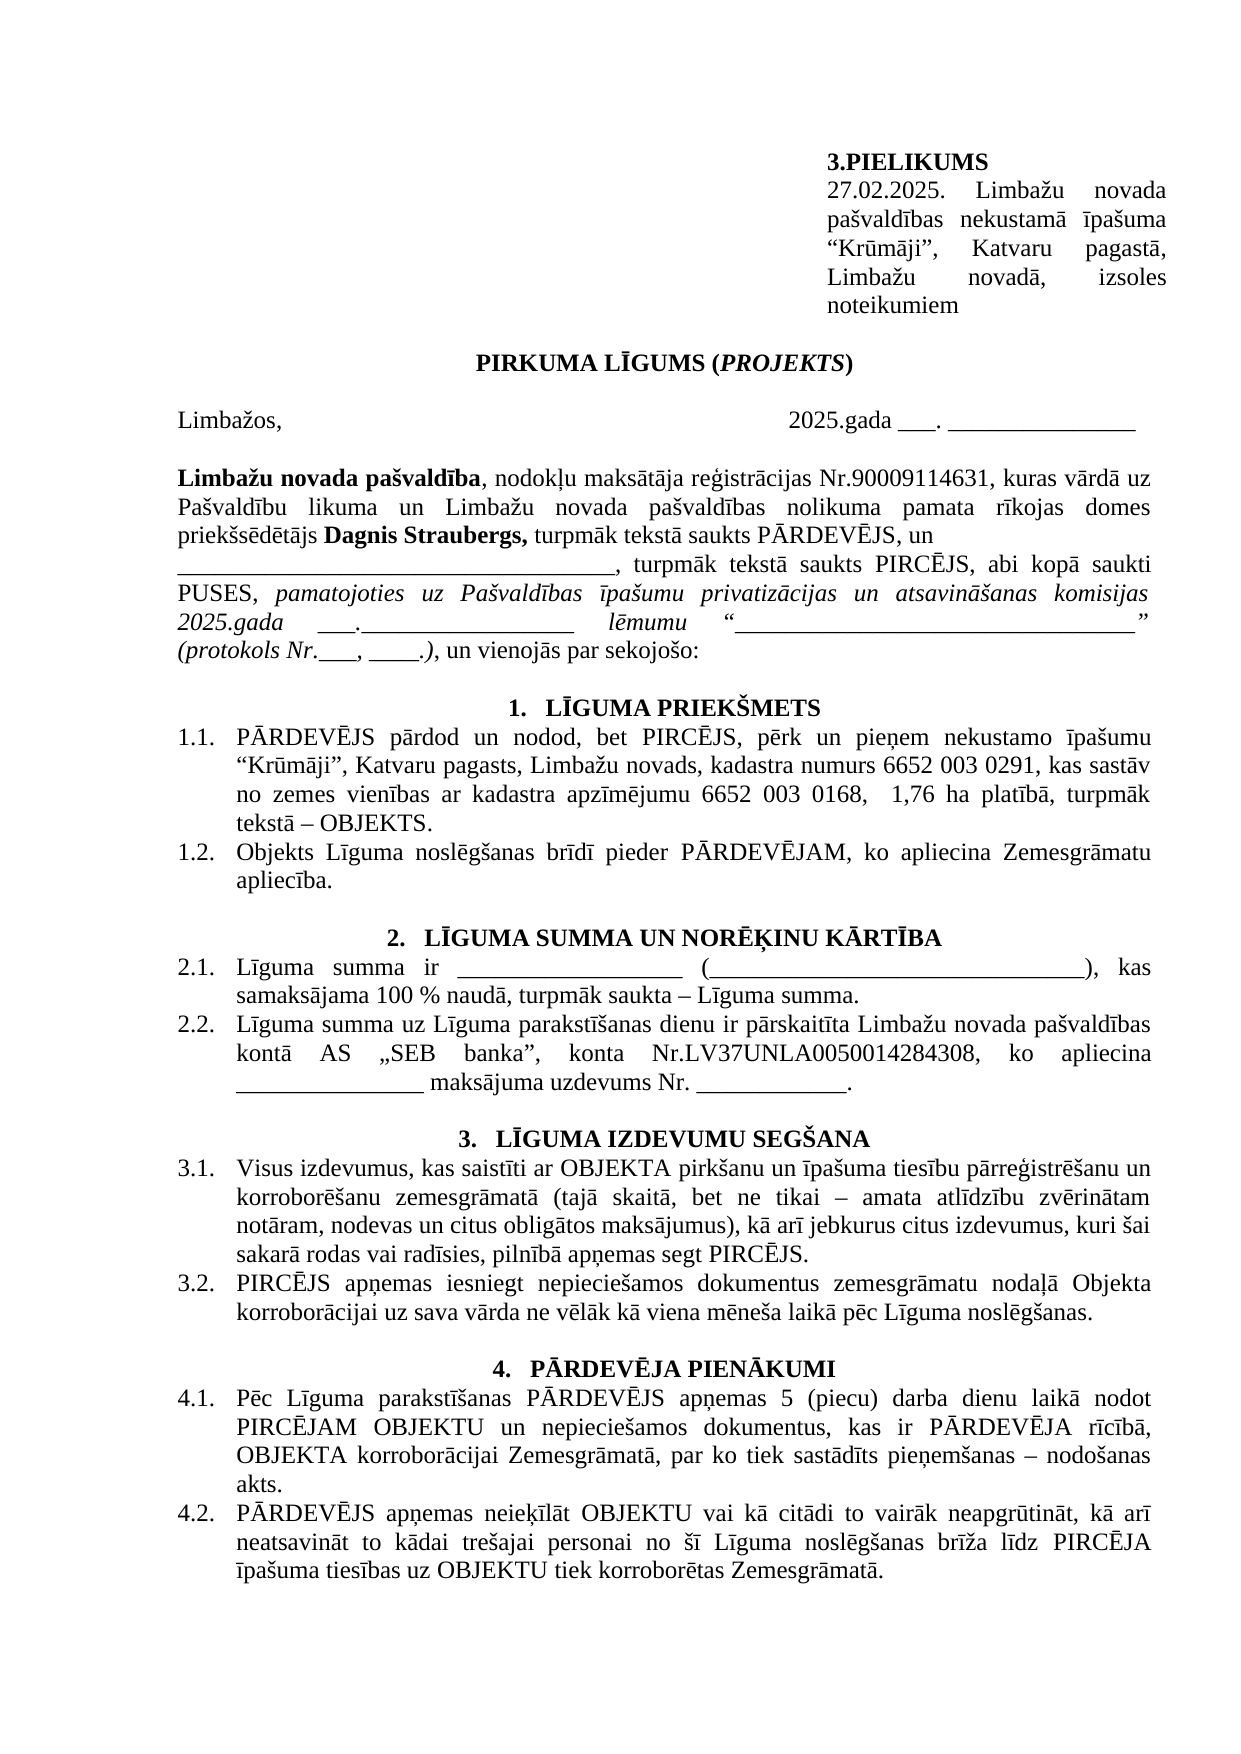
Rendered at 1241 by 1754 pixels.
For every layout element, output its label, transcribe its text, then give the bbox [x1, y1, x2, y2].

list Līguma summa uz Līguma parakstīšanas dienu ir pārskaitīta Limbažu novada pašvaldības kontā AS „SEB banka”, konta Nr.LV37UNLA0050014284308, ko apliecina _______________ maksājuma uzdevums Nr. ____________. [177, 1009, 1152, 1096]
list Pēc Līguma parakstīšanas Pārdevējs apņemas 5 (piecu) darba dienu laikā nodot Pircējam Objektu un nepieciešamos dokumentus, kas ir Pārdevēja rīcībā, Objekta korroborācijai Zemesgrāmatā, par ko tiek sastādīts pieņemšanas – nodošanas akts. [177, 1383, 1152, 1498]
text Limbažos, 2025.gada ___. _______________ [177, 406, 1152, 434]
list Pārdevēja pienākumi [177, 1354, 1152, 1383]
list Visus izdevumus, kas saistīti ar Objekta pirkšanu un īpašuma tiesību pārreģistrēšanu un korroborēšanu zemesgrāmatā (tajā skaitā, bet ne tikai – amata atlīdzību zvērinātam notāram, nodevas un citus obligātos maksājumus), kā arī jebkurus citus izdevumus, kuri šai sakarā rodas vai radīsies, pilnībā apņemas segt Pircējs. [177, 1153, 1152, 1268]
list Pircējs apņemas iesniegt nepieciešamos dokumentus zemesgrāmatu nodaļā Objekta korroborācijai uz sava vārda ne vēlāk kā viena mēneša laikā pēc Līguma noslēgšanas. [177, 1268, 1152, 1326]
list Līguma summa ir __________________ (______________________________), kas samaksājama 100 % naudā, turpmāk saukta – Līguma summa. [177, 952, 1152, 1009]
list Līguma Izdevumu segšana [177, 1124, 1152, 1153]
list Līguma summa un norēķinu kārtība [177, 923, 1152, 952]
text Pirkuma līgums (projekts) [177, 348, 1152, 377]
text 27.02.2025. Limbažu novada pašvaldības nekustamā īpašuma “Krūmāji”, Katvaru pagastā, Limbažu novadā, izsoles noteikumiem [827, 176, 1166, 319]
list līguma priekšmets [177, 693, 1152, 722]
text 3.pielikums [827, 147, 1152, 176]
text Limbažu novada pašvaldība, nodokļu maksātāja reģistrācijas Nr.90009114631, kuras vārdā uz Pašvaldību likuma un Limbažu novada pašvaldības nolikuma pamata rīkojas domes priekšsēdētājs Dagnis Straubergs, turpmāk tekstā saukts Pārdevējs, un [177, 463, 1152, 549]
list Objekts Līguma noslēgšanas brīdī pieder Pārdevējam, ko apliecina Zemesgrāmatu apliecība. [177, 837, 1152, 894]
list Pārdevējs apņemas neieķīlāt Objektu vai kā citādi to vairāk neapgrūtināt, kā arī neatsavināt to kādai trešajai personai no šī Līguma noslēgšanas brīža līdz Pircēja īpašuma tiesības uz Objektu tiek korroborētas Zemesgrāmatā. [177, 1498, 1152, 1584]
text ___________________________________, turpmāk tekstā saukts Pircējs, abi kopā saukti PUSES, pamatojoties uz Pašvaldības īpašumu privatizācijas un atsavināšanas komisijas 2025.gada ___._________________ lēmumu “________________________________” (protokols Nr.___, ____.), un vienojās par sekojošo: [177, 549, 1152, 664]
list Pārdevējs pārdod un nodod, bet Pircējs, pērk un pieņem nekustamo īpašumu “Krūmāji”, Katvaru pagasts, Limbažu novads, kadastra numurs 6652 003 0291, kas sastāv no zemes vienības ar kadastra apzīmējumu 6652 003 0168, 1,76 ha platībā, turpmāk tekstā – Objekts. [177, 722, 1152, 837]
